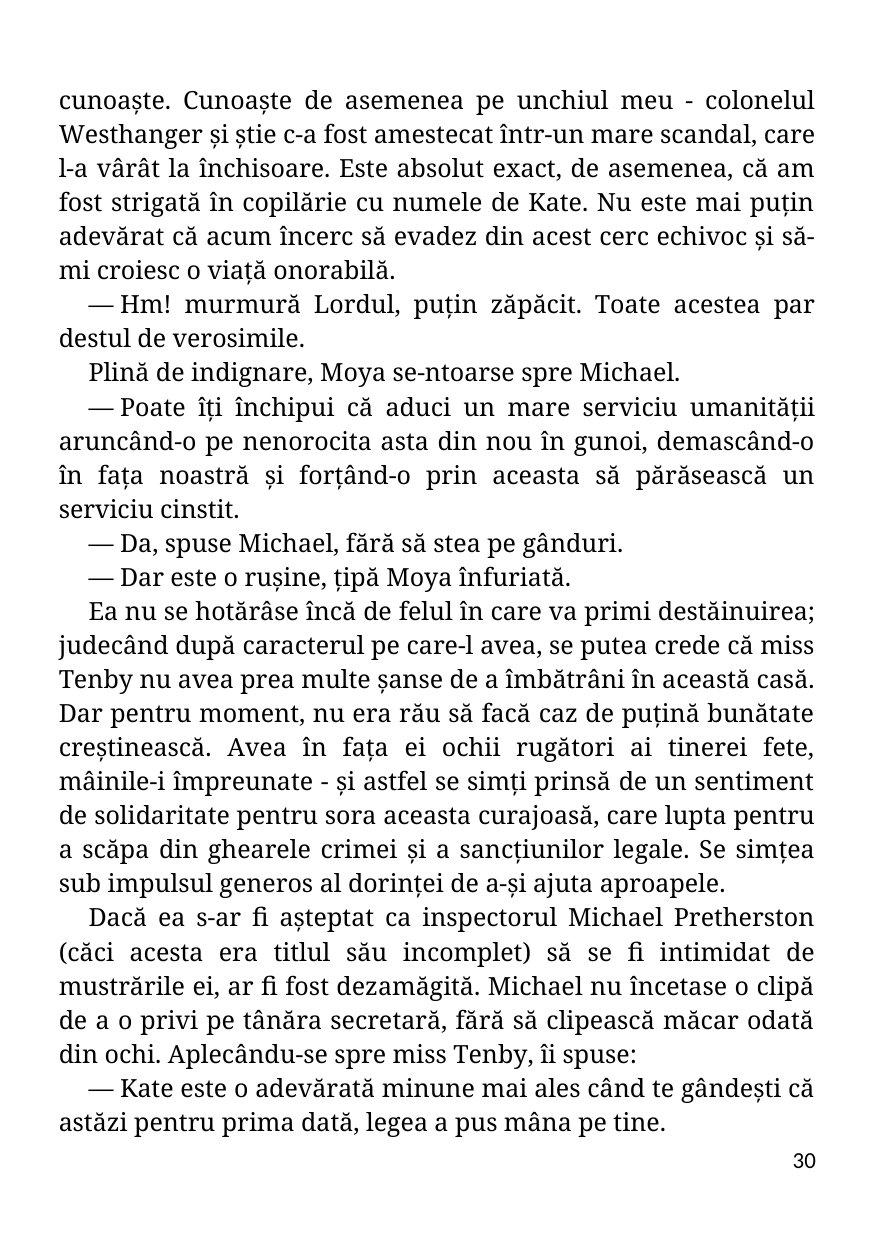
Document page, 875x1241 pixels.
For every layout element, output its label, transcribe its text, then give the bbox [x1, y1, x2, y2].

text Ea nu se hotărâse încă de felul în care va primi destăinuirea; judecând după caracterul pe care-l avea, se putea crede că miss Tenby nu avea prea multe șanse de a îmbătrâni în această casă. Dar pentru moment, nu era rău să facă caz de puțină bunătate creștinească. Avea în fața ei ochii rugători ai tinerei fete, mâinile-i împreunate - și astfel se simți prinsă de un sentiment de solidaritate pentru sora aceasta curajoasă, care lupta pentru a scăpa din ghearele crimei și a sancțiunilor legale. Se simțea sub impulsul generos al dorinței de a-și ajuta aproapele. [58, 593, 816, 900]
text — Hm! murmură Lordul, puțin zăpăcit. Toate acestea par destul de verosimile. [58, 287, 816, 355]
text Dacă ea s-ar fi așteptat ca inspectorul Michael Pretherston (căci acesta era titlul său incomplet) să se fi intimidat de mustrările ei, ar fi fost dezamăgită. Michael nu încetase o clipă de a o privi pe tânăra secretară, fără să clipească măcar odată din ochi. Aplecându-se spre miss Tenby, îi spuse: [58, 900, 816, 1070]
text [58, 83, 816, 287]
text — Kate este o adevărată minune mai ales când te gândești că astăzi pentru prima dată, legea a pus mâna pe tine. [58, 1070, 816, 1138]
text — Da, spuse Michael, fără să stea pe gânduri. [58, 525, 816, 559]
text — Dar este o rușine, țipă Moya înfuriată. [58, 559, 816, 593]
text — Poate îți închipui că aduci un mare serviciu umanității aruncând-o pe nenorocita asta din nou în gunoi, demascând-o în fața noastră și forțând-o prin aceasta să părăsească un serviciu cinstit. [58, 389, 816, 525]
text Plină de indignare, Moya se-ntoarse spre Michael. [58, 355, 816, 389]
